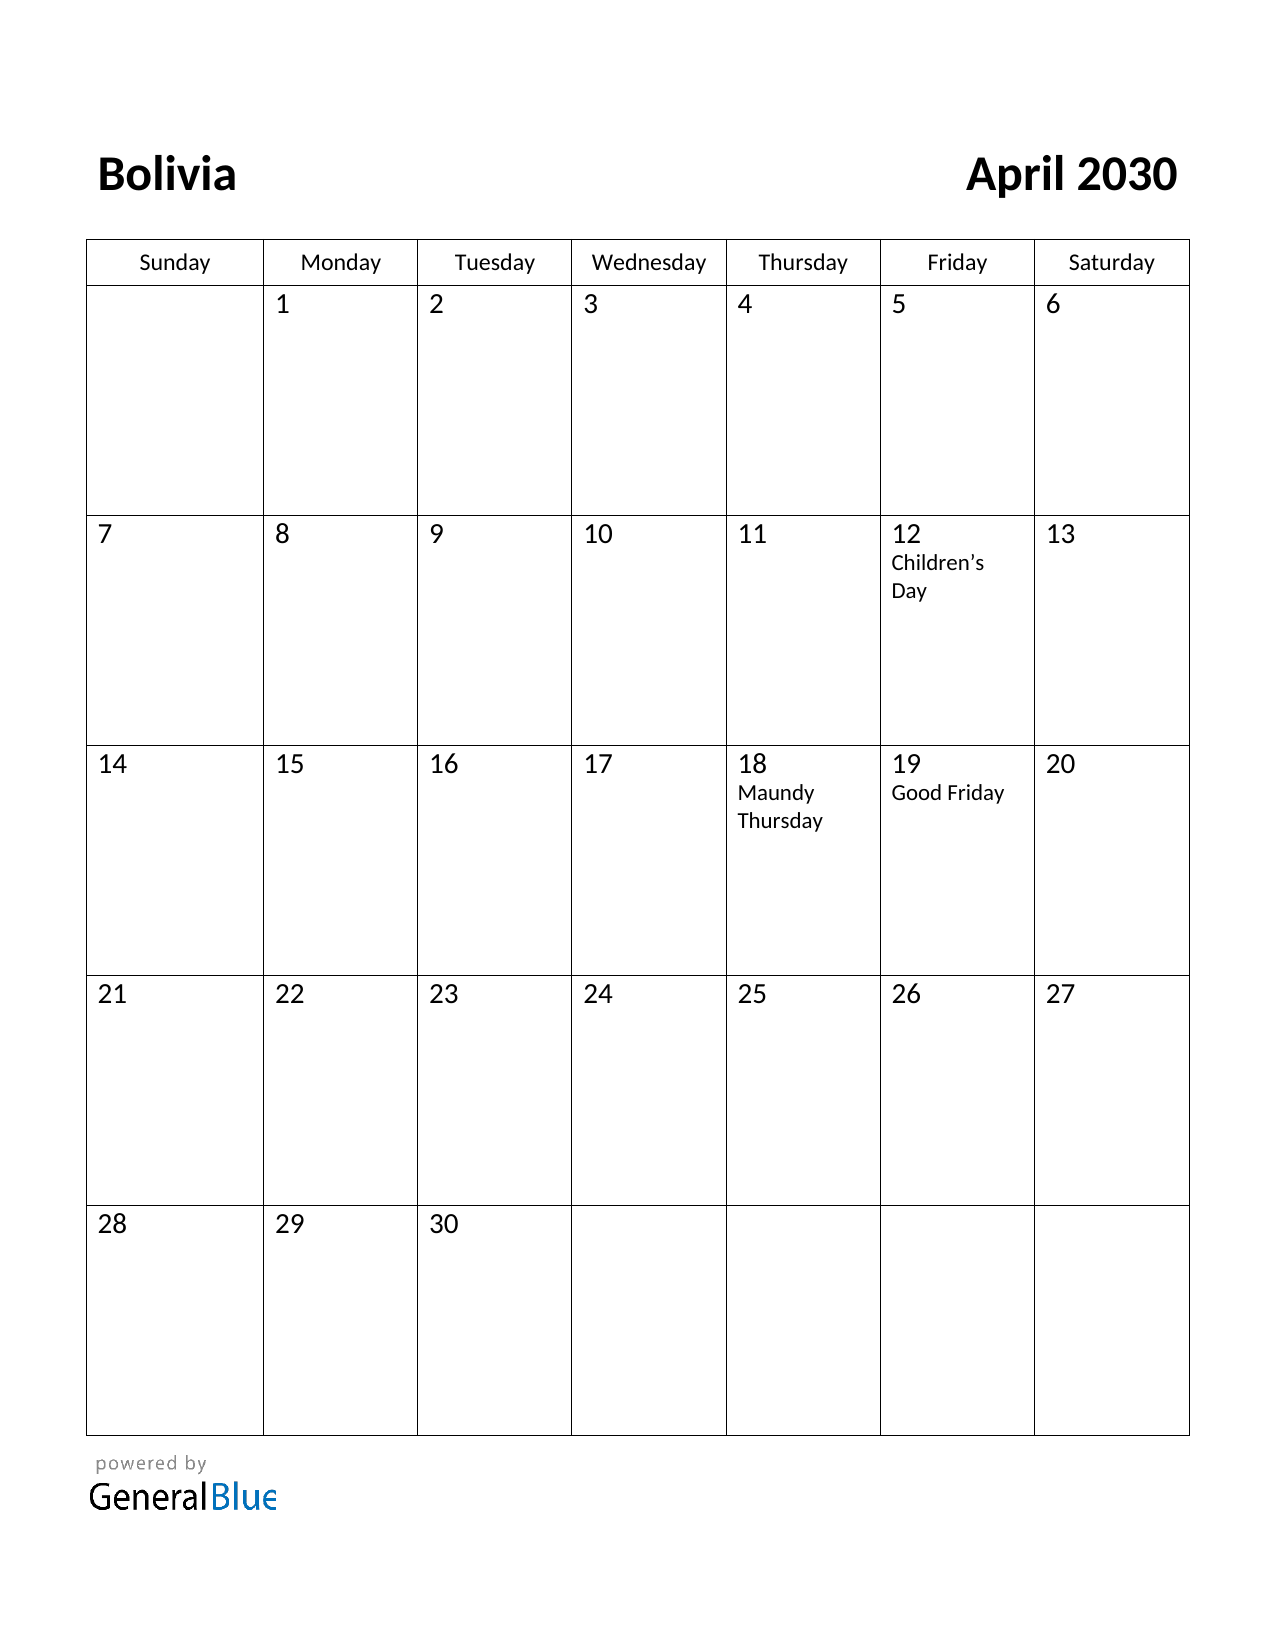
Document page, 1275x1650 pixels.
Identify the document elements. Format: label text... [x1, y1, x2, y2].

table_cell 28 [87, 1206, 263, 1238]
table_cell 11 [727, 516, 880, 548]
table_cell [572, 1206, 726, 1238]
table_cell Maundy Thursday [727, 778, 880, 974]
table_cell [418, 548, 571, 744]
table_cell 2 [418, 286, 571, 318]
table_cell 21 [87, 976, 263, 1008]
table_cell [881, 1238, 1034, 1434]
table_cell [264, 548, 417, 744]
table_cell [727, 1238, 880, 1434]
table_cell [727, 548, 880, 744]
table_cell [264, 1008, 417, 1204]
table_cell 18 [727, 746, 880, 778]
table_cell [572, 1008, 726, 1204]
table_cell [1035, 1008, 1189, 1204]
table_cell [87, 1008, 263, 1204]
table_cell 14 [87, 746, 263, 778]
table_cell 24 [572, 976, 726, 1008]
table_cell Wednesday [572, 240, 726, 284]
table_cell [264, 1238, 417, 1434]
table_cell [572, 778, 726, 974]
table_cell [418, 1238, 571, 1434]
table_header April 2030 [572, 105, 1189, 239]
table_cell Saturday [1035, 240, 1189, 284]
table_cell 15 [264, 746, 417, 778]
table_cell [418, 1008, 571, 1204]
table_cell 25 [727, 976, 880, 1008]
table_cell [727, 1206, 880, 1238]
table_cell 12 [881, 516, 1034, 548]
table_cell [881, 1008, 1034, 1204]
table_cell 30 [418, 1206, 571, 1238]
table_cell 26 [881, 976, 1034, 1008]
table_cell [87, 1238, 263, 1434]
table_cell 17 [572, 746, 726, 778]
table_cell 22 [264, 976, 417, 1008]
table_cell [1035, 778, 1189, 974]
table_cell 13 [1035, 516, 1189, 548]
table_cell [86, 1436, 1189, 1534]
table_cell 16 [418, 746, 571, 778]
table_cell [572, 318, 726, 514]
table_cell 8 [264, 516, 417, 548]
table_cell 1 [264, 286, 417, 318]
table_cell Tuesday [418, 240, 571, 284]
table_cell 3 [572, 286, 726, 318]
table_cell Monday [264, 240, 417, 284]
table_cell [1035, 1238, 1189, 1434]
table_cell [418, 318, 571, 514]
table_cell [264, 318, 417, 514]
table_cell 20 [1035, 746, 1189, 778]
table_cell [418, 778, 571, 974]
table_cell [87, 286, 263, 318]
table_cell Sunday [87, 240, 263, 284]
table_cell 23 [418, 976, 571, 1008]
table_cell Friday [881, 240, 1034, 284]
table_cell 4 [727, 286, 880, 318]
table_cell [881, 1206, 1034, 1238]
table_cell 29 [264, 1206, 417, 1238]
table_cell [87, 318, 263, 514]
table_cell [1035, 318, 1189, 514]
table_cell 6 [1035, 286, 1189, 318]
table_cell [572, 548, 726, 744]
table_cell 7 [87, 516, 263, 548]
table_cell 5 [881, 286, 1034, 318]
table_cell [1035, 1206, 1189, 1238]
table_cell Thursday [727, 240, 880, 284]
picture [88, 1452, 276, 1515]
table_cell [1035, 548, 1189, 744]
table_cell [264, 778, 417, 974]
table_cell 9 [418, 516, 571, 548]
table_cell [572, 1238, 726, 1434]
table_cell Good Friday [881, 778, 1034, 974]
table_cell 19 [881, 746, 1034, 778]
table_cell [727, 318, 880, 514]
table_cell [727, 1008, 880, 1204]
table_cell [87, 548, 263, 744]
table_header Bolivia [86, 105, 572, 239]
table_cell 10 [572, 516, 726, 548]
table_cell [87, 778, 263, 974]
table_cell Children’s Day [881, 548, 1034, 744]
table_cell 27 [1035, 976, 1189, 1008]
table_cell [881, 318, 1034, 514]
